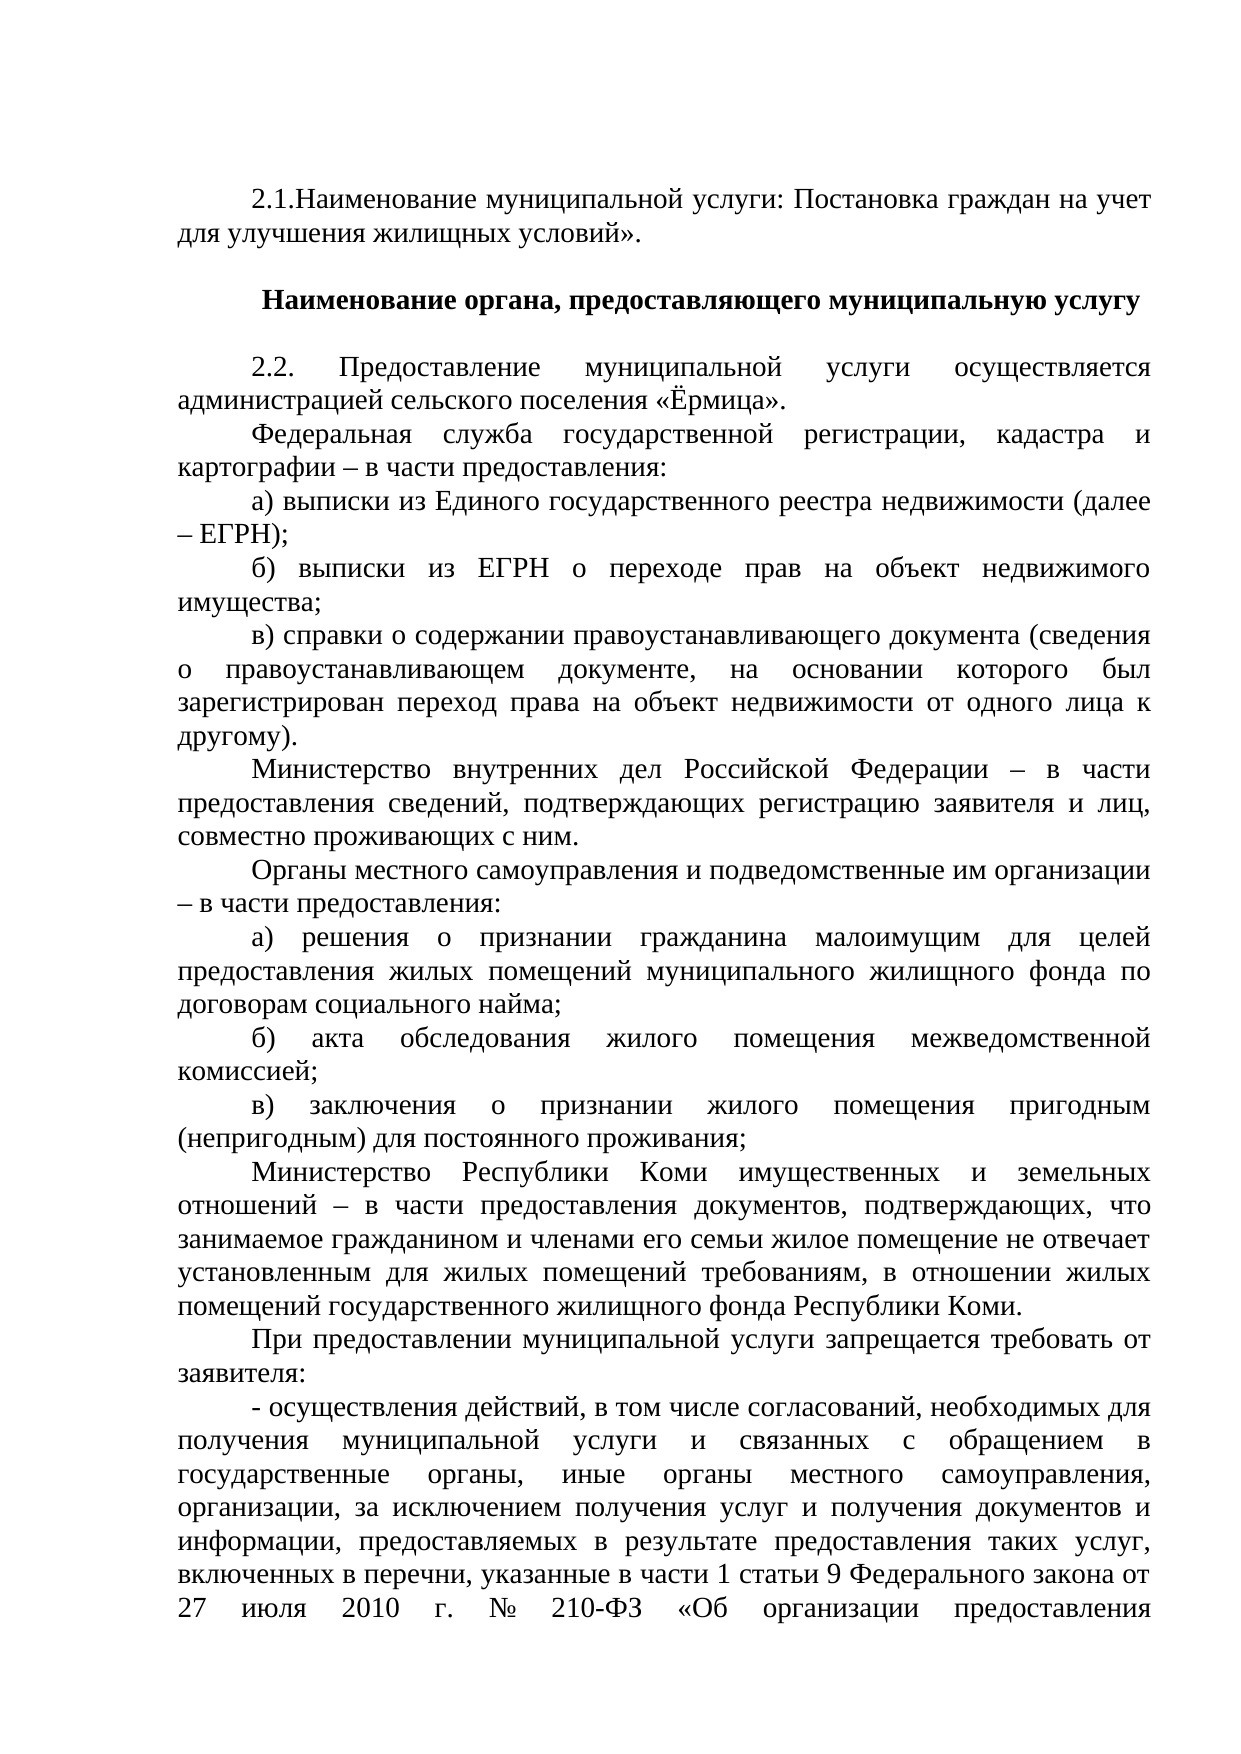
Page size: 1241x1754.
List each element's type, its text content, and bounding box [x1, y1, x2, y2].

text б) акта обследования жилого помещения межведомственной комиссией; [177, 1020, 1152, 1087]
text Министерство Республики Коми имущественных и земельных отношений – в части предоставления документов, подтверждающих, что занимаемое гражданином и членами его семьи жилое помещение не отвечает установленным для жилых помещений требованиям, в отношении жилых помещений государственного жилищного фонда Республики Коми. [177, 1154, 1152, 1322]
text Органы местного самоуправления и подведомственные им организации – в части предоставления: [177, 852, 1152, 919]
text 2.1.Наименование муниципальной услуги: Постановка граждан на учет для улучшения жилищных условий». [177, 181, 1152, 248]
text а) выписки из Единого государственного реестра недвижимости (далее – ЕГРН); [177, 483, 1152, 550]
text 2.2. Предоставление муниципальной услуги осуществляется администрацией сельского поселения «Ёрмица». [177, 349, 1152, 416]
text Наименование органа, предоставляющего муниципальную услугу [177, 282, 1152, 315]
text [177, 1389, 1152, 1623]
text б) выписки из ЕГРН о переходе прав на объект недвижимого имущества; [177, 550, 1152, 617]
text в) справки о содержании правоустанавливающего документа (сведения о правоустанавливающем документе, на основании которого был зарегистрирован переход права на объект недвижимости от одного лица к другому). [177, 617, 1152, 751]
text в) заключения о признании жилого помещения пригодным (непригодным) для постоянного проживания; [177, 1087, 1152, 1154]
text При предоставлении муниципальной услуги запрещается требовать от заявителя: [177, 1322, 1152, 1389]
text Федеральная служба государственной регистрации, кадастра и картографии – в части предоставления: [177, 416, 1152, 483]
text Министерство внутренних дел Российской Федерации – в части предоставления сведений, подтверждающих регистрацию заявителя и лиц, совместно проживающих с ним. [177, 751, 1152, 852]
text а) решения о признании гражданина малоимущим для целей предоставления жилых помещений муниципального жилищного фонда по договорам социального найма; [177, 919, 1152, 1020]
